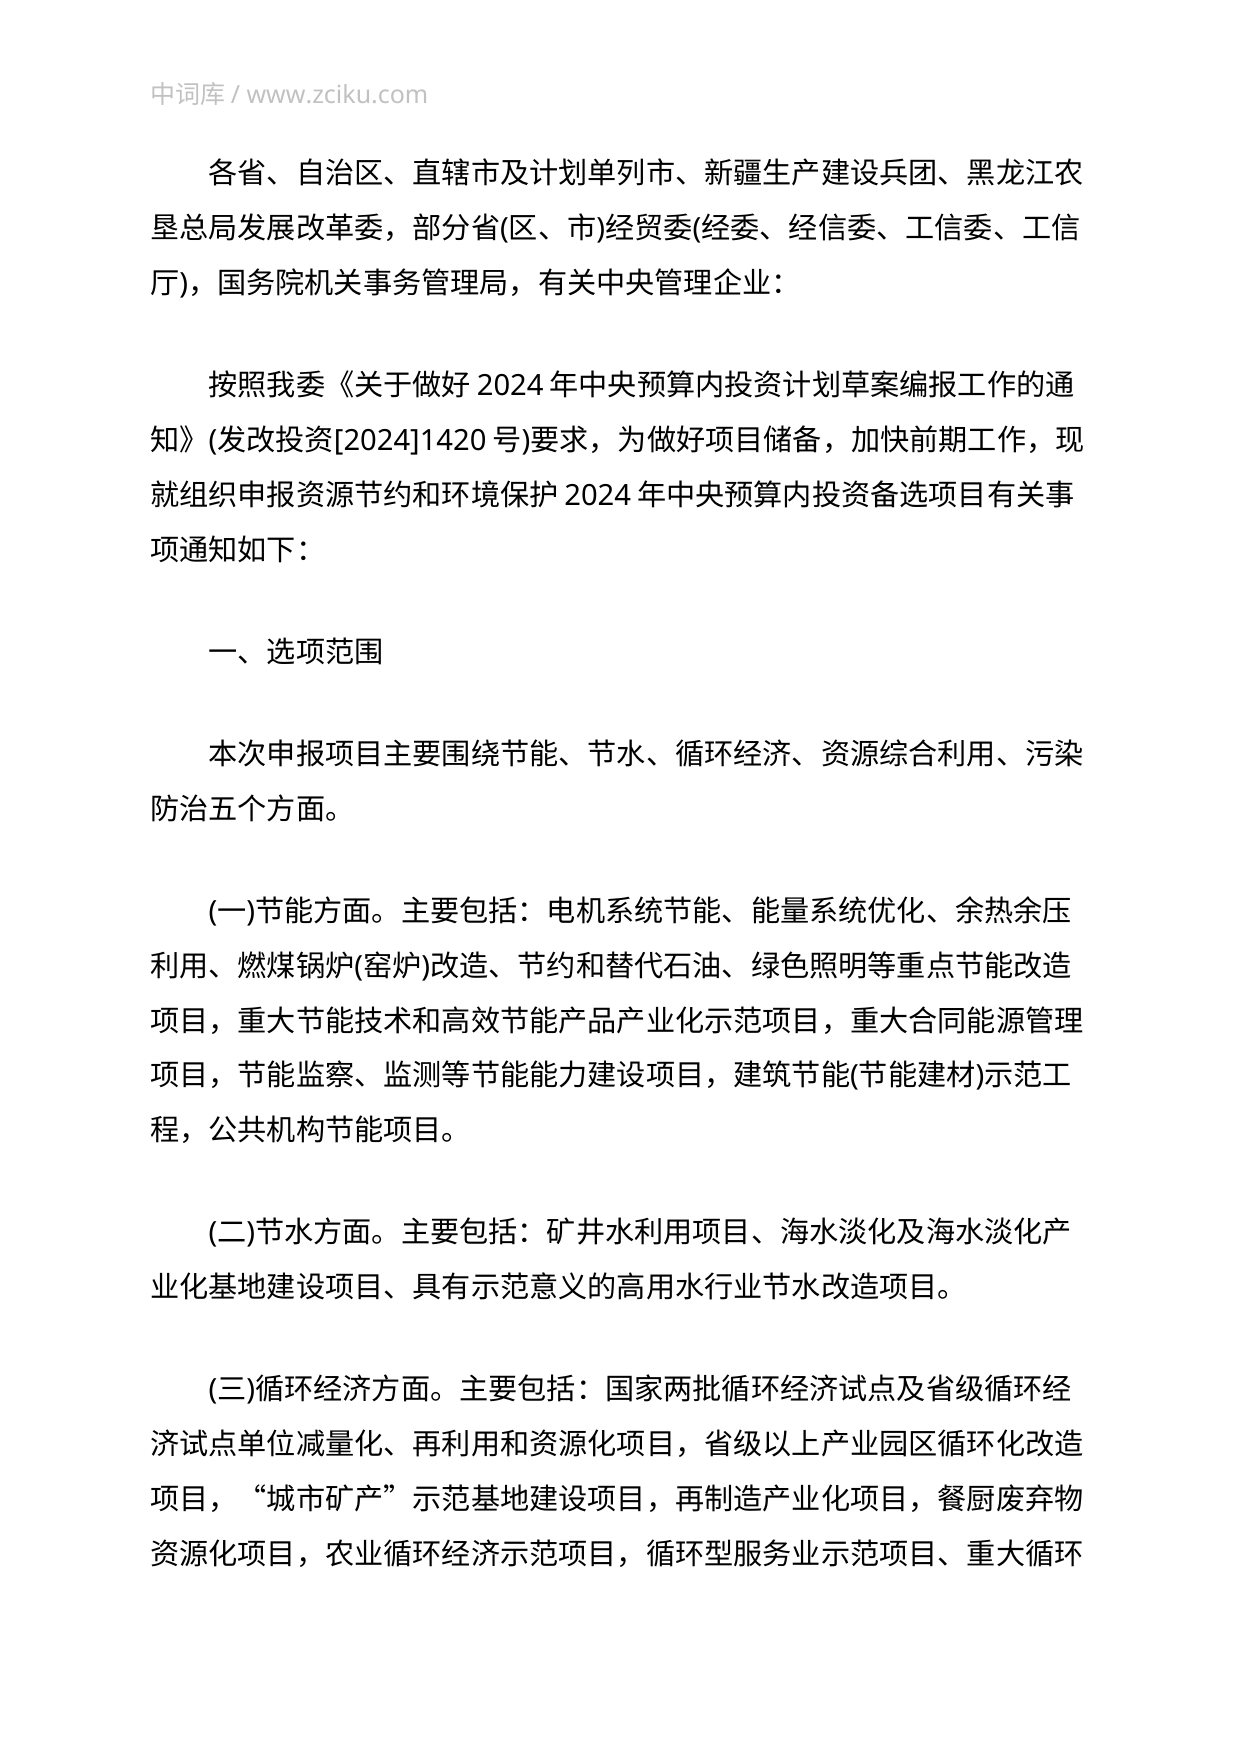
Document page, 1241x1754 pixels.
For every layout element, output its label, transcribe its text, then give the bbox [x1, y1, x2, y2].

text 一、选项范围 [150, 629, 1090, 671]
text (一)节能方面。主要包括：电机系统节能、能量系统优化、余热余压利用、燃煤锅炉(窑炉)改造、节约和替代石油、绿色照明等重点节能改造项目，重大节能技术和高效节能产品产业化示范项目，重大合同能源管理项目，节能监察、监测等节能能力建设项目，建筑节能(节能建材)示范工程，公共机构节能项目。 [150, 887, 1090, 1149]
text 本次申报项目主要围绕节能、节水、循环经济、资源综合利用、污染防治五个方面。 [150, 730, 1090, 828]
text (二)节水方面。主要包括：矿井水利用项目、海水淡化及海水淡化产业化基地建设项目、具有示范意义的高用水行业节水改造项目。 [150, 1209, 1090, 1306]
text 各省、自治区、直辖市及计划单列市、新疆生产建设兵团、黑龙江农垦总局发展改革委，部分省(区、市)经贸委(经委、经信委、工信委、工信厅)，国务院机关事务管理局，有关中央管理企业： [150, 150, 1090, 302]
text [150, 1366, 1090, 1573]
text 按照我委《关于做好2024年中央预算内投资计划草案编报工作的通知》(发改投资[2024]1420号)要求，为做好项目储备，加快前期工作，现就组织申报资源节约和环境保护2024年中央预算内投资备选项目有关事项通知如下： [150, 362, 1090, 569]
